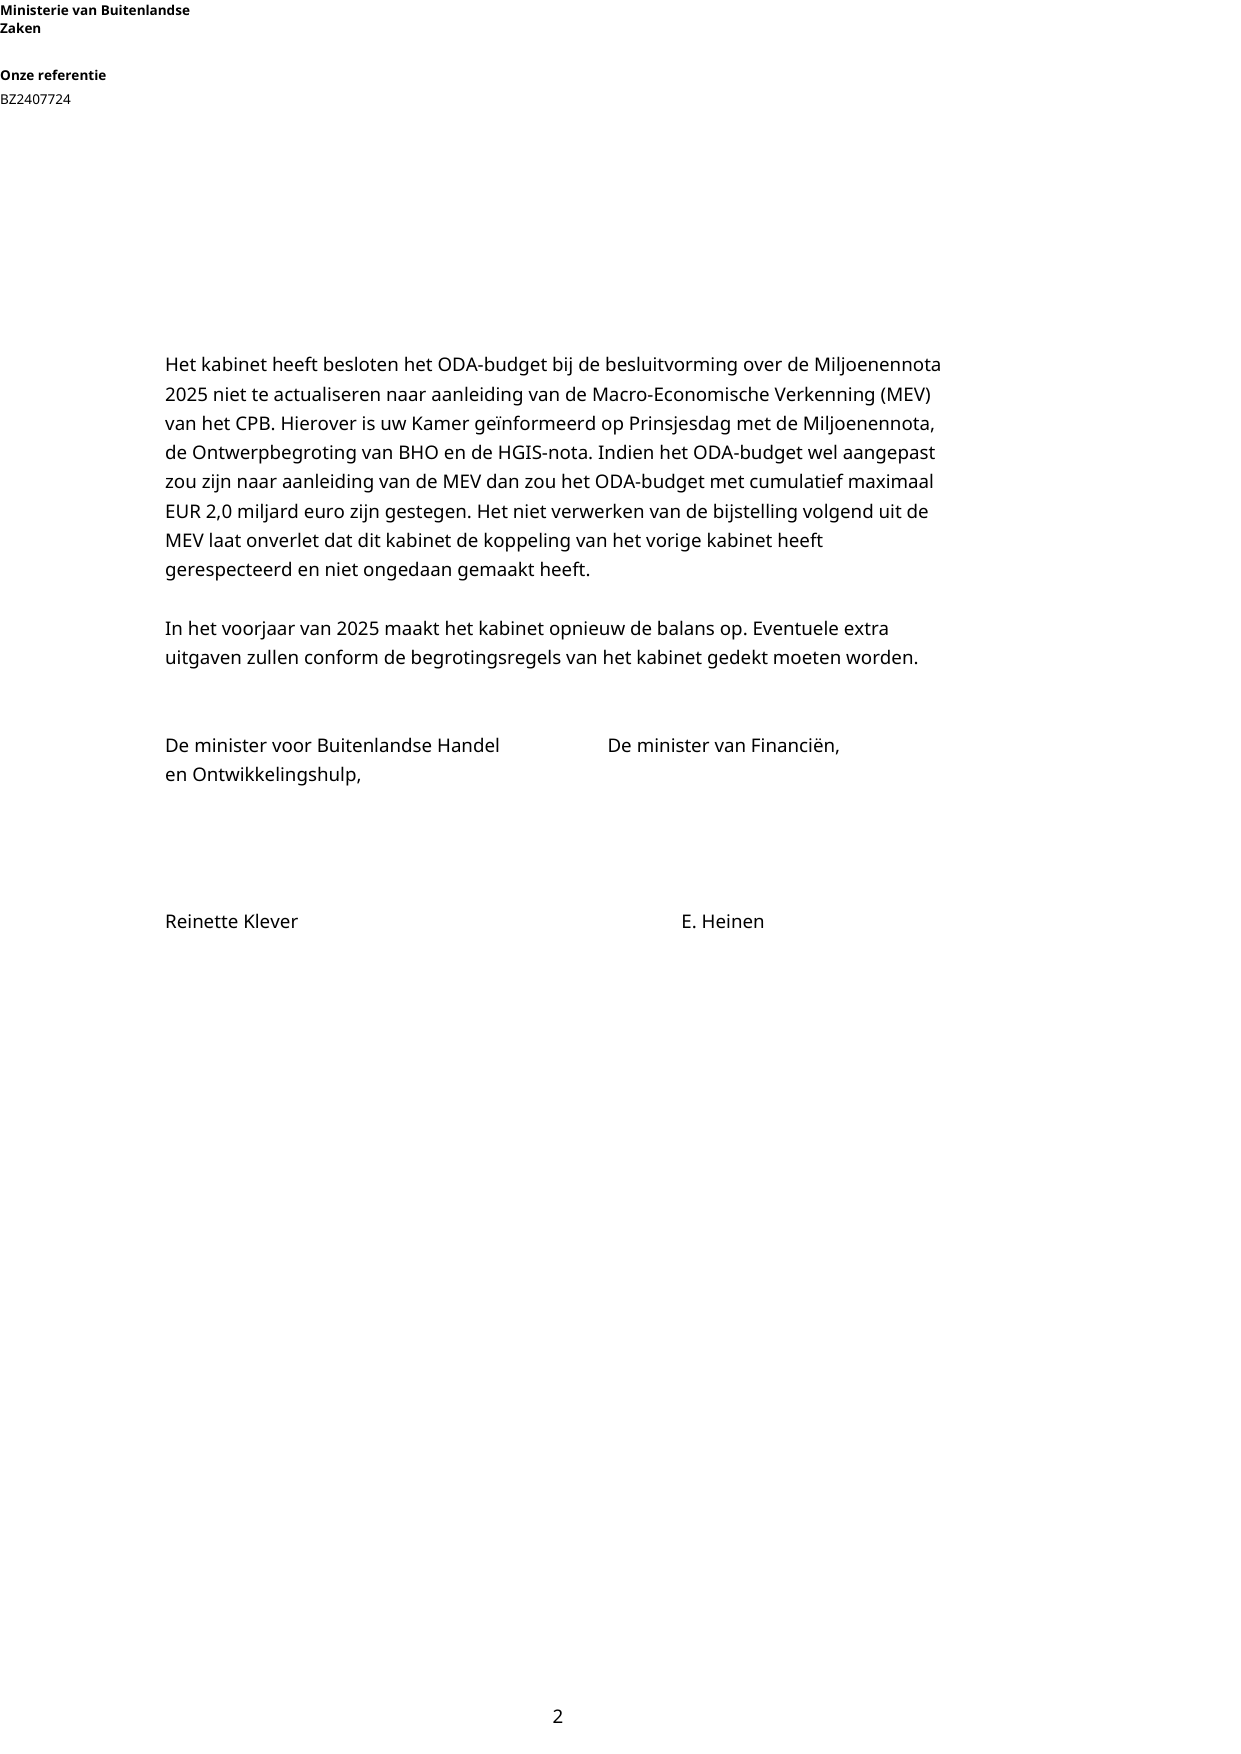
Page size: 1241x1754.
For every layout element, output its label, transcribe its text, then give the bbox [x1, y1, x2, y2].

text Reinette Klever E. Heinen [165, 908, 951, 933]
text In het voorjaar van 2025 maakt het kabinet opnieuw de balans op. Eventuele extra uitgaven zullen conform de begrotingsregels van het kabinet gedekt moeten worden. [165, 615, 951, 670]
text De minister voor Buitenlandse Handel De minister van Financiën, en Ontwikkelingshulp, [165, 732, 951, 787]
text Het kabinet heeft besloten het ODA-budget bĳ de besluitvorming over de Miljoenennota 2025 niet te actualiseren naar aanleiding van de Macro-Economische Verkenning (MEV) van het CPB. Hierover is uw Kamer geïnformeerd op Prinsjesdag met de Miljoenennota, de Ontwerpbegroting van BHO en de HGIS-nota. Indien het ODA-budget wel aangepast zou zijn naar aanleiding van de MEV dan zou het ODA-budget met cumulatief maximaal EUR 2,0 miljard euro zijn gestegen. Het niet verwerken van de bijstelling volgend uit de MEV laat onverlet dat dit kabinet de koppeling van het vorige kabinet heeft gerespecteerd en niet ongedaan gemaakt heeft. [165, 352, 951, 582]
